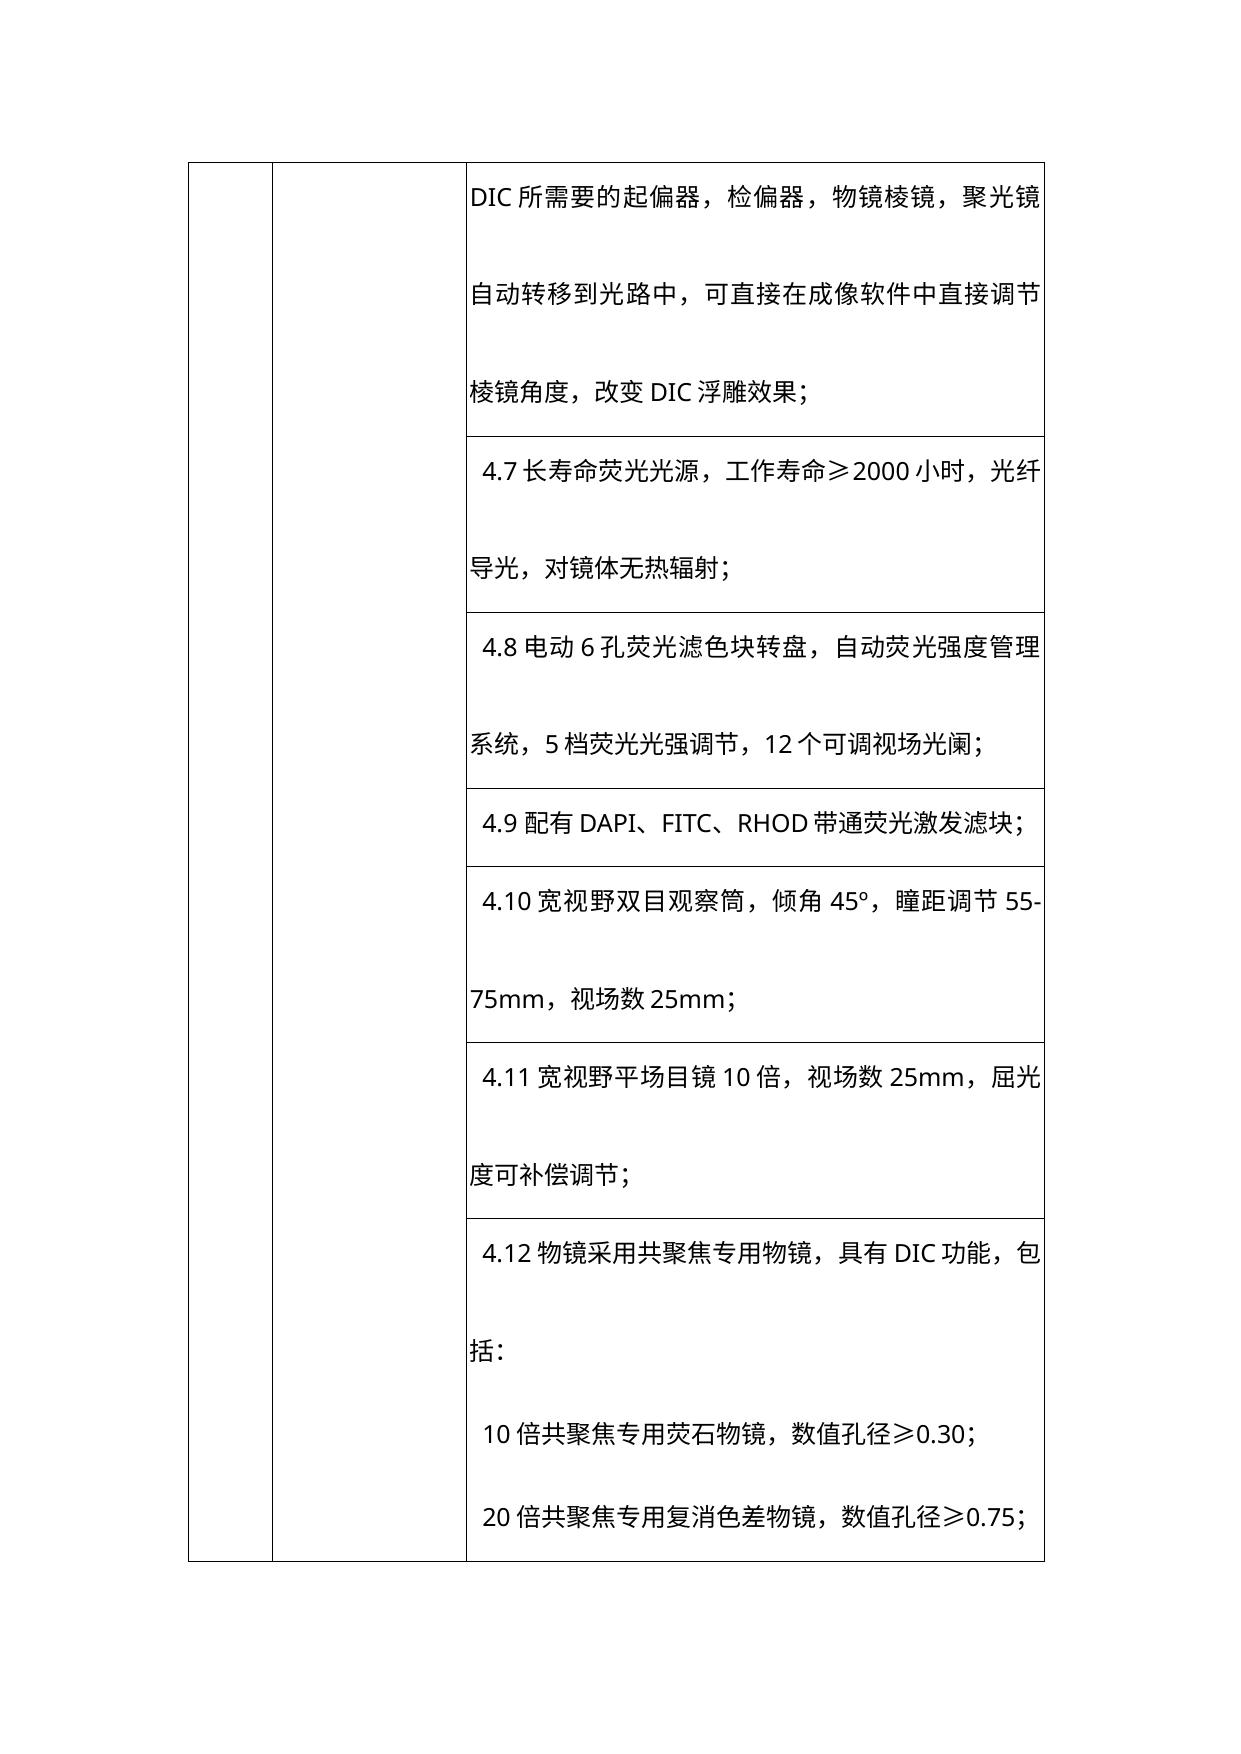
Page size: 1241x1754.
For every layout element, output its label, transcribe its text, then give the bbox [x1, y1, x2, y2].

table_cell 4.11宽视野平场目镜10倍，视场数25mm，屈光度可补偿调节； [467, 1043, 1044, 1218]
table_cell 4.7长寿命荧光光源，工作寿命≥2000小时，光纤导光，对镜体无热辐射； [467, 437, 1044, 612]
table_cell 4.10宽视野双目观察筒，倾角45º，瞳距调节55-75mm，视场数25mm； [467, 867, 1044, 1042]
table_cell 4.9 配有DAPI、FITC、RHOD带通荧光激发滤块； [467, 789, 1044, 866]
table_cell 4.8电动6孔荧光滤色块转盘，自动荧光强度管理系统，5档荧光光强调节，12个可调视场光阑； [467, 613, 1044, 788]
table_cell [467, 1219, 1044, 1561]
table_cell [467, 163, 1044, 436]
